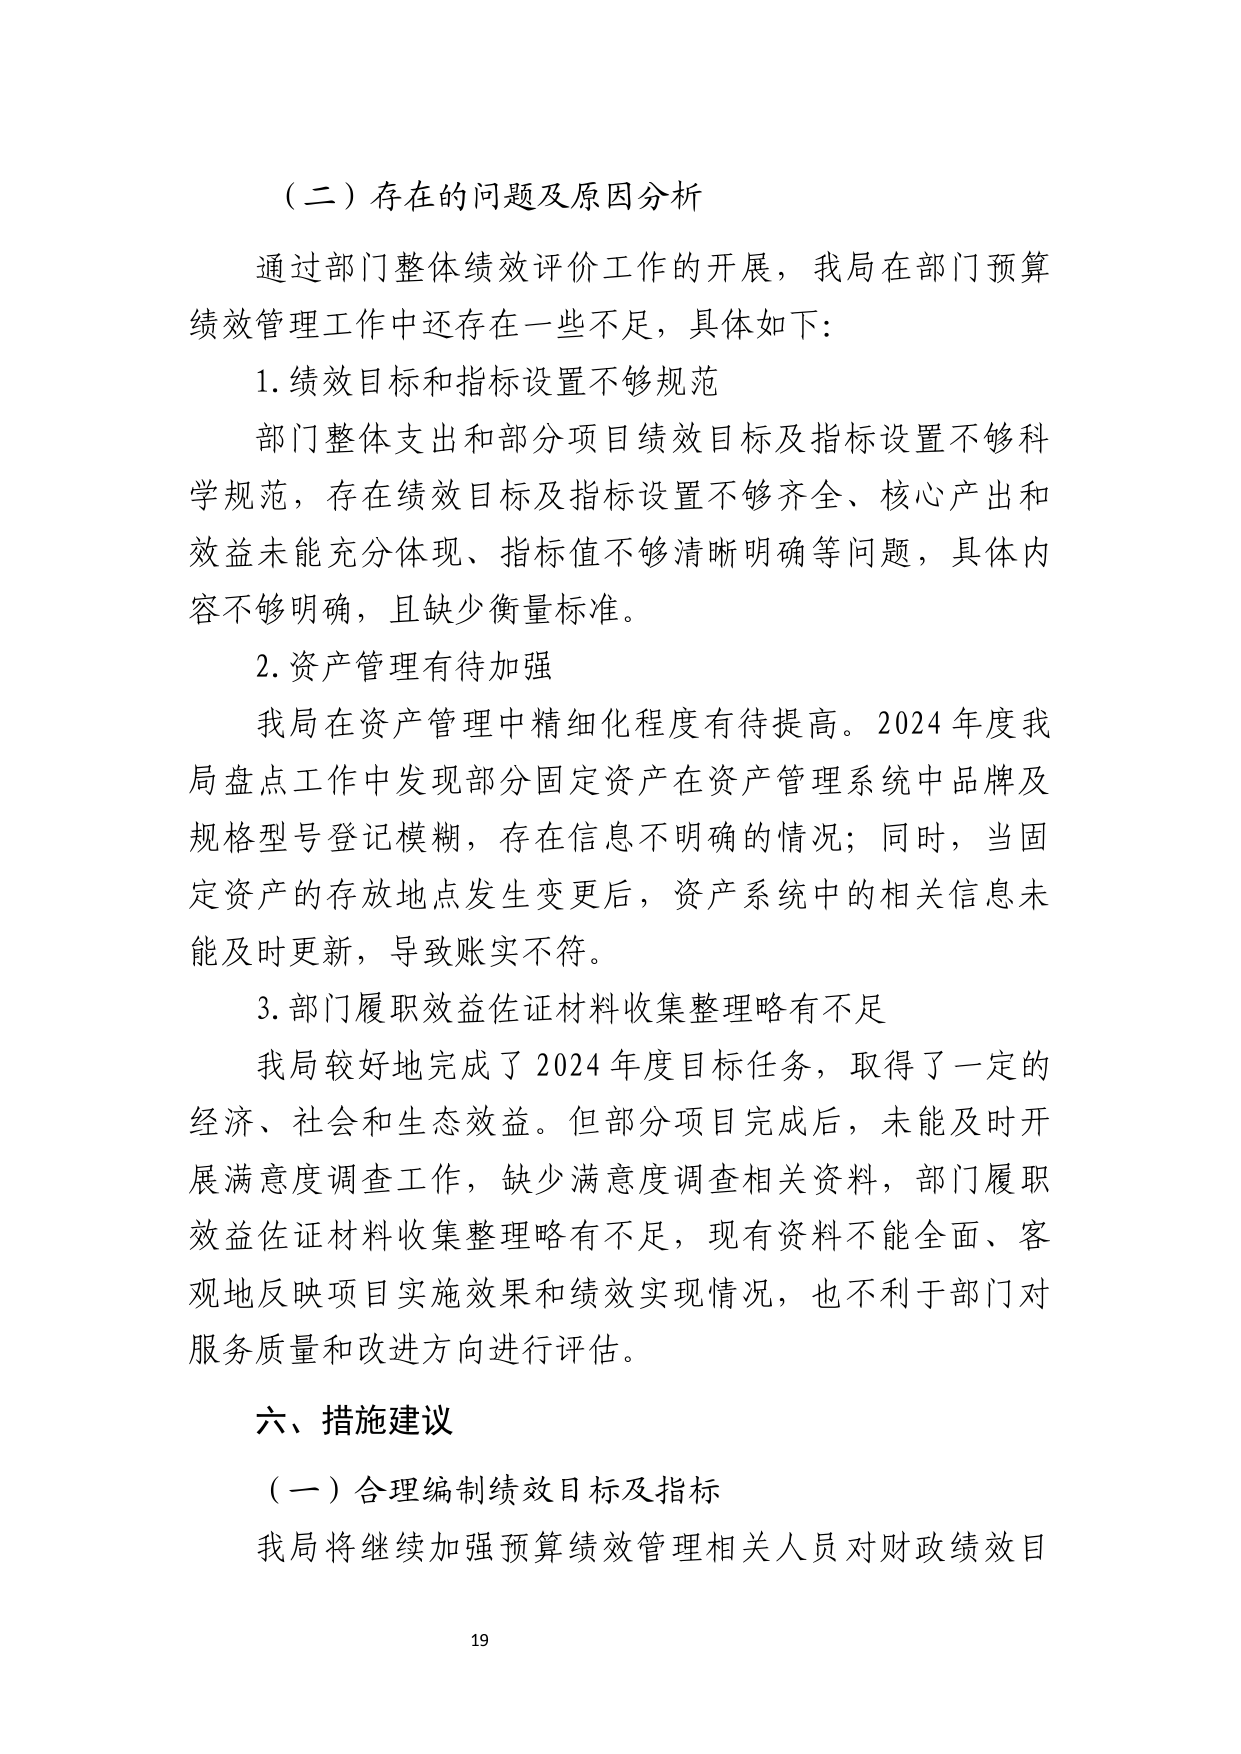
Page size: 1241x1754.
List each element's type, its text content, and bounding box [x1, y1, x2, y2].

text 3.部门履职效益佐证材料收集整理略有不足 [187, 987, 1053, 1025]
text 六、措施建议 [187, 1386, 1053, 1451]
text 1.绩效目标和指标设置不够规范 [187, 360, 1053, 398]
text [187, 1526, 1053, 1564]
text 通过部门整体绩效评价工作的开展，我局在部门预算绩效管理工作中还存在一些不足，具体如下： [187, 246, 1053, 341]
text 我局在资产管理中精细化程度有待提高。2024年度我局盘点工作中发现部分固定资产在资产管理系统中品牌及规格型号登记模糊，存在信息不明确的情况；同时，当固定资产的存放地点发生变更后，资产系统中的相关信息未能及时更新，导致账实不符。 [187, 702, 1053, 968]
text 部门整体支出和部分项目绩效目标及指标设置不够科学规范，存在绩效目标及指标设置不够齐全、核心产出和效益未能充分体现、指标值不够清晰明确等问题，具体内容不够明确，且缺少衡量标准。 [187, 417, 1053, 626]
text （一）合理编制绩效目标及指标 [187, 1469, 1053, 1507]
text 2.资产管理有待加强 [187, 645, 1053, 683]
list （二）存在的问题及原因分析 [203, 162, 1053, 227]
text 我局较好地完成了2024年度目标任务，取得了一定的经济、社会和生态效益。但部分项目完成后，未能及时开展满意度调查工作，缺少满意度调查相关资料，部门履职效益佐证材料收集整理略有不足，现有资料不能全面、客观地反映项目实施效果和绩效实现情况，也不利于部门对服务质量和改进方向进行评估。 [187, 1044, 1053, 1367]
